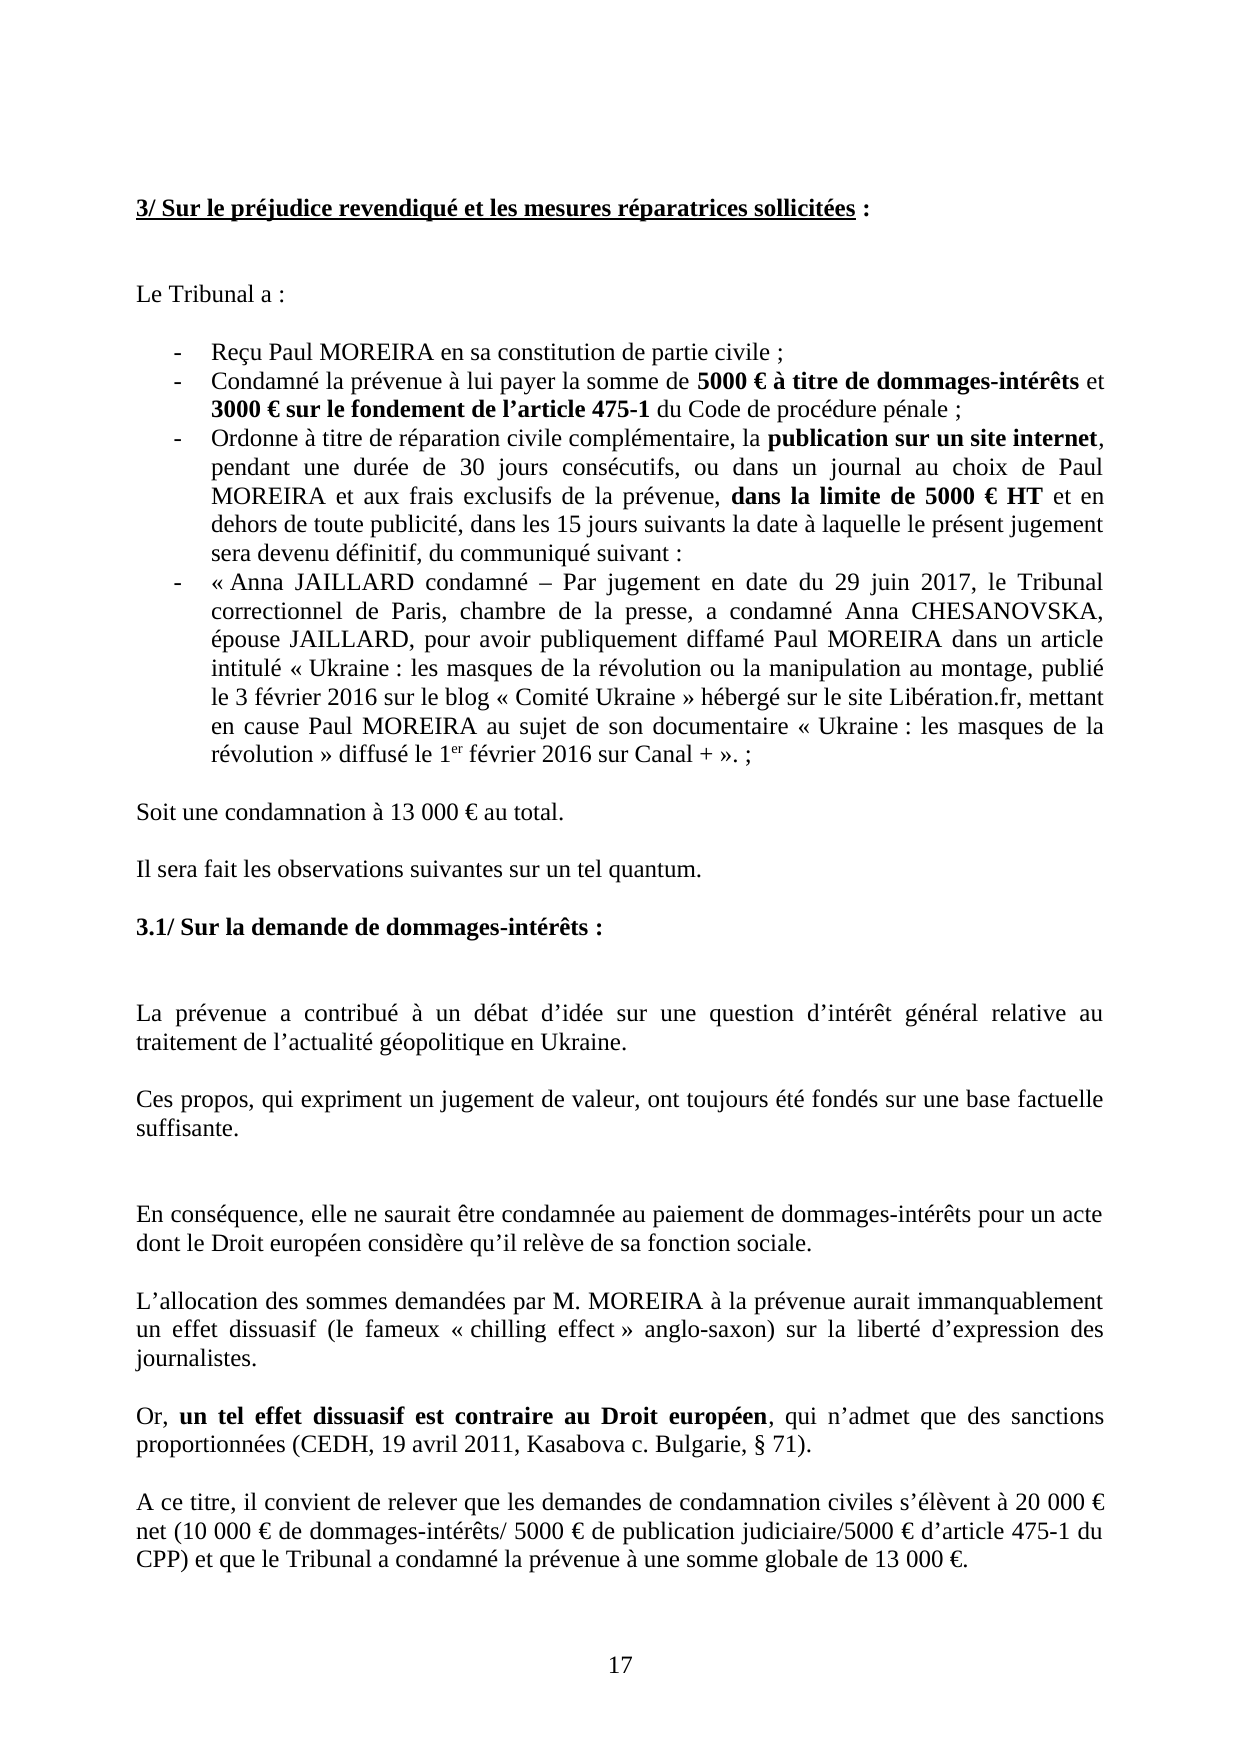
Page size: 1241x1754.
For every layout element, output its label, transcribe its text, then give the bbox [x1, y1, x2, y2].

text 3/ Sur le préjudice revendiqué et les mesures réparatrices sollicitées : [136, 193, 1104, 222]
text L’allocation des sommes demandées par M. MOREIRA à la prévenue aurait immanquablement un effet dissuasif (le fameux « chilling effect » anglo-saxon) sur la liberté d’expression des journalistes. [136, 1286, 1104, 1372]
text A ce titre, il convient de relever que les demandes de condamnation civiles s’élèvent à 20 000 € net (10 000 € de dommages-intérêts/ 5000 € de publication judiciaire/5000 € d’article 475-1 du CPP) et que le Tribunal a condamné la prévenue à une somme globale de 13 000 €. [136, 1487, 1104, 1573]
list Condamné la prévenue à lui payer la somme de 5000 € à titre de dommages-intérêts et 3000 € sur le fondement de l’article 475-1 du Code de procédure pénale ; [173, 366, 1104, 423]
text En conséquence, elle ne saurait être condamnée au paiement de dommages-intérêts pour un acte dont le Droit européen considère qu’il relève de sa fonction sociale. [136, 1199, 1104, 1257]
text Soit une condamnation à 13 000 € au total. [136, 797, 1104, 826]
text Le Tribunal a : [136, 279, 1104, 308]
list Ordonne à titre de réparation civile complémentaire, la publication sur un site internet, pendant une durée de 30 jours consécutifs, ou dans un journal au choix de Paul MOREIRA et aux frais exclusifs de la prévenue, dans la limite de 5000 € HT et en dehors de toute publicité, dans les 15 jours suivants la date à laquelle le présent jugement sera devenu définitif, du communiqué suivant : [173, 423, 1104, 567]
text La prévenue a contribué à un débat d’idée sur une question d’intérêt général relative au traitement de l’actualité géopolitique en Ukraine. [136, 998, 1104, 1056]
text Or, un tel effet dissuasif est contraire au Droit européen, qui n’admet que des sanctions proportionnées (CEDH, 19 avril 2011, Kasabova c. Bulgarie, § 71). [136, 1401, 1104, 1458]
text 3.1/ Sur la demande de dommages-intérêts : [136, 912, 1104, 941]
list Reçu Paul MOREIRA en sa constitution de partie civile ; [173, 337, 1104, 366]
text Ces propos, qui expriment un jugement de valeur, ont toujours été fondés sur une base factuelle suffisante. [136, 1084, 1104, 1142]
text Il sera fait les observations suivantes sur un tel quantum. [136, 854, 1104, 883]
list « Anna JAILLARD condamné – Par jugement en date du 29 juin 2017, le Tribunal correctionnel de Paris, chambre de la presse, a condamné Anna CHESANOVSKA, épouse JAILLARD, pour avoir publiquement diffamé Paul MOREIRA dans un article intitulé « Ukraine : les masques de la révolution ou la manipulation au montage, publié le 3 février 2016 sur le blog « Comité Ukraine » hébergé sur le site Libération.fr, mettant en cause Paul MOREIRA au sujet de son documentaire « Ukraine : les masques de la révolution » diffusé le 1er février 2016 sur Canal + ». ; [173, 567, 1104, 768]
